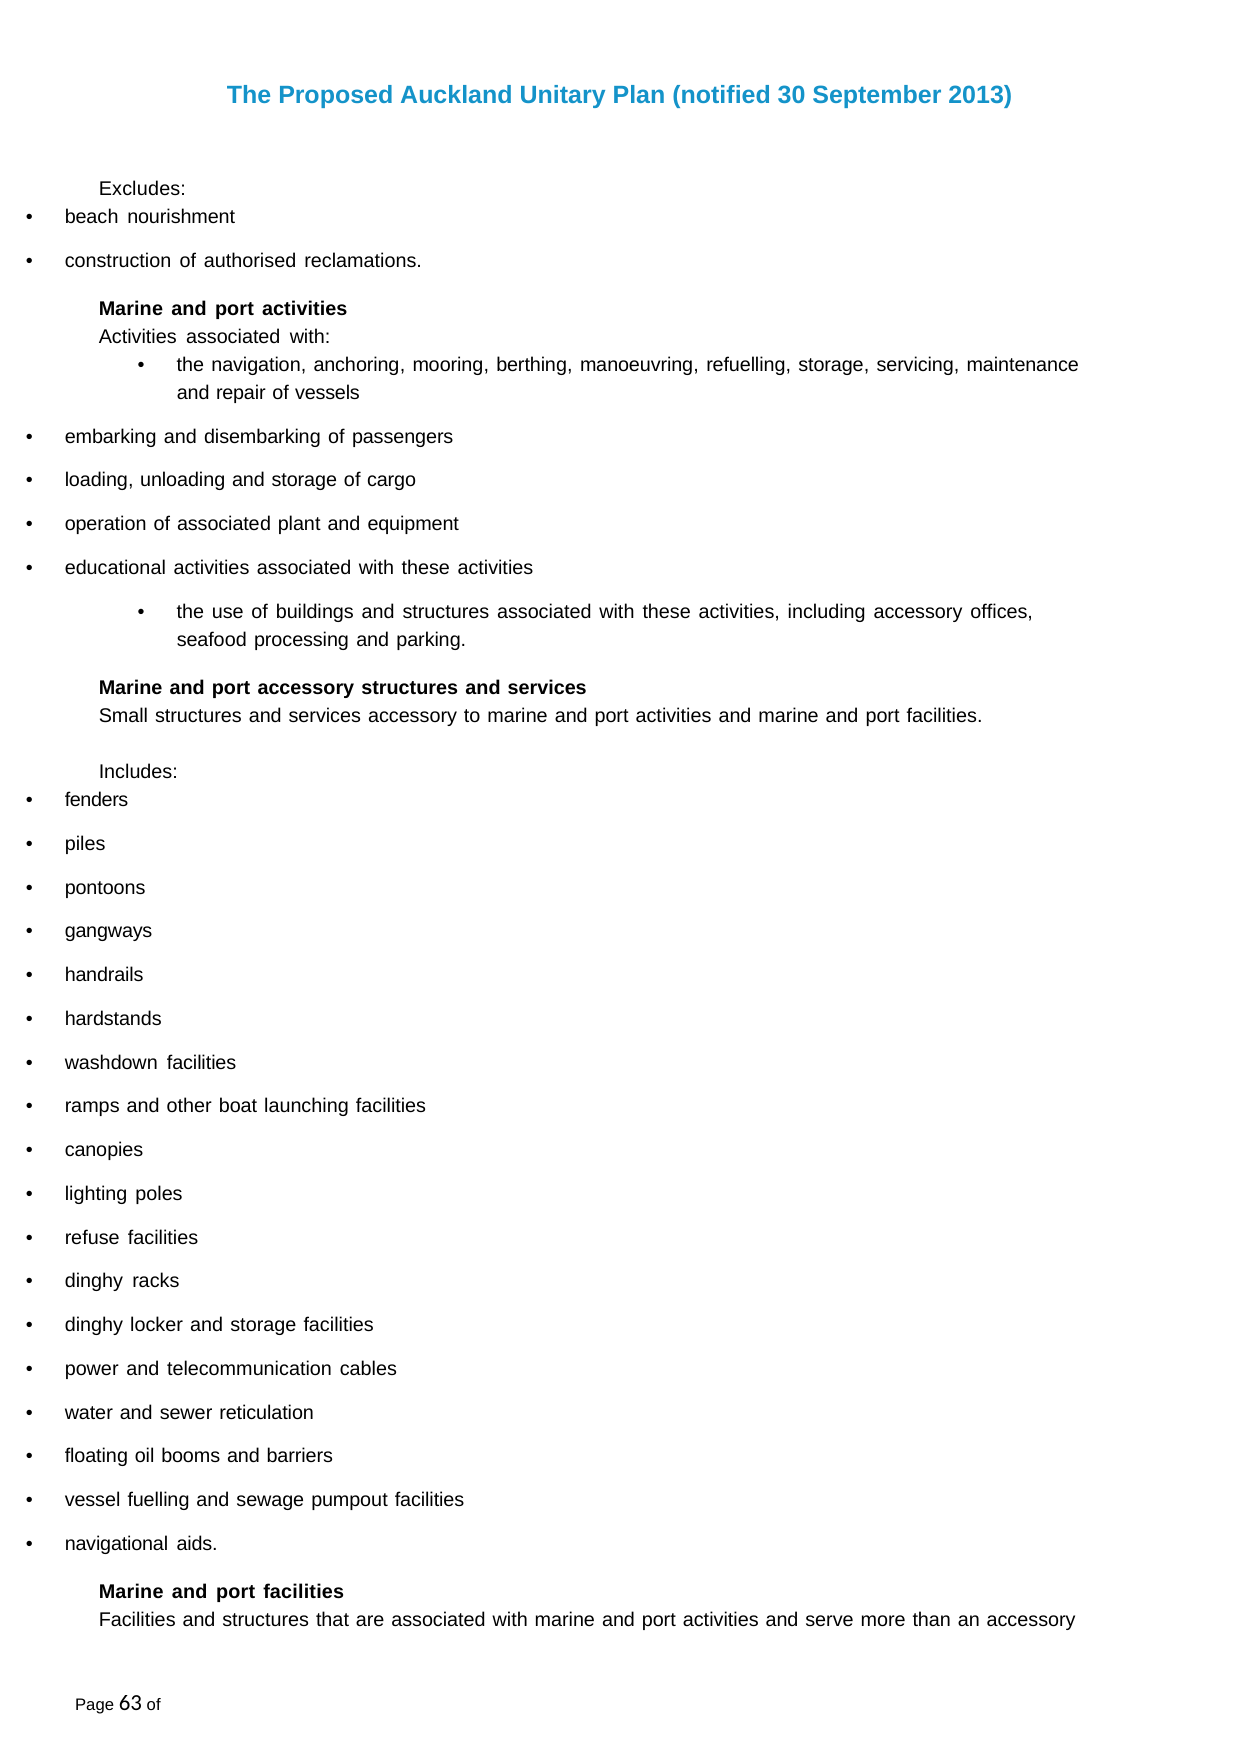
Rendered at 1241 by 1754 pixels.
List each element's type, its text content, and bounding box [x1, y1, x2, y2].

text Excludes: [98, 177, 1098, 199]
list gangways [26, 919, 1098, 942]
list dinghy locker and storage facilities [26, 1313, 1098, 1336]
list embarking and disembarking of passengers [26, 424, 1098, 447]
list floating oil booms and barriers [26, 1444, 1098, 1467]
list vessel fuelling and sewage pumpout facilities [26, 1488, 1098, 1511]
subtitle Marine and port facilities [98, 1580, 1098, 1603]
list pontoons [26, 876, 1098, 898]
list navigational aids. [26, 1532, 1098, 1554]
list piles [26, 832, 1098, 854]
text Activities associated with: [98, 325, 1098, 348]
list educational activities associated with these activities [26, 556, 1098, 578]
list canopies [26, 1138, 1098, 1161]
list ramps and other boat launching facilities [26, 1094, 1098, 1117]
list fenders [26, 788, 1098, 811]
subtitle Marine and port activities [98, 297, 1098, 320]
list refuse facilities [26, 1226, 1098, 1248]
list lighting poles [26, 1182, 1098, 1204]
list beach nourishment [26, 205, 1098, 228]
text Includes: [98, 760, 1098, 783]
list construction of authorised reclamations. [26, 249, 1098, 271]
list the navigation, anchoring, mooring, berthing, manoeuvring, refuelling, storage, servicing, maintenance and repair of vessels [137, 353, 1085, 404]
list handrails [26, 963, 1098, 986]
list power and telecommunication cables [26, 1357, 1098, 1379]
list water and sewer reticulation [26, 1401, 1098, 1423]
list loading, unloading and storage of cargo [26, 468, 1098, 491]
text Facilities and structures that are associated with marine and port activities and serve more than an accessory [98, 1608, 1098, 1631]
text Small structures and services accessory to marine and port activities and marine and port facilities. [98, 704, 1098, 727]
list operation of associated plant and equipment [26, 512, 1098, 535]
list dinghy racks [26, 1269, 1098, 1292]
list the use of buildings and structures associated with these activities, including accessory offices, seafood processing and parking. [137, 599, 1038, 650]
list hardstands [26, 1007, 1098, 1029]
subtitle Marine and port accessory structures and services [98, 676, 1098, 698]
list wash­down facilities [26, 1051, 1098, 1073]
